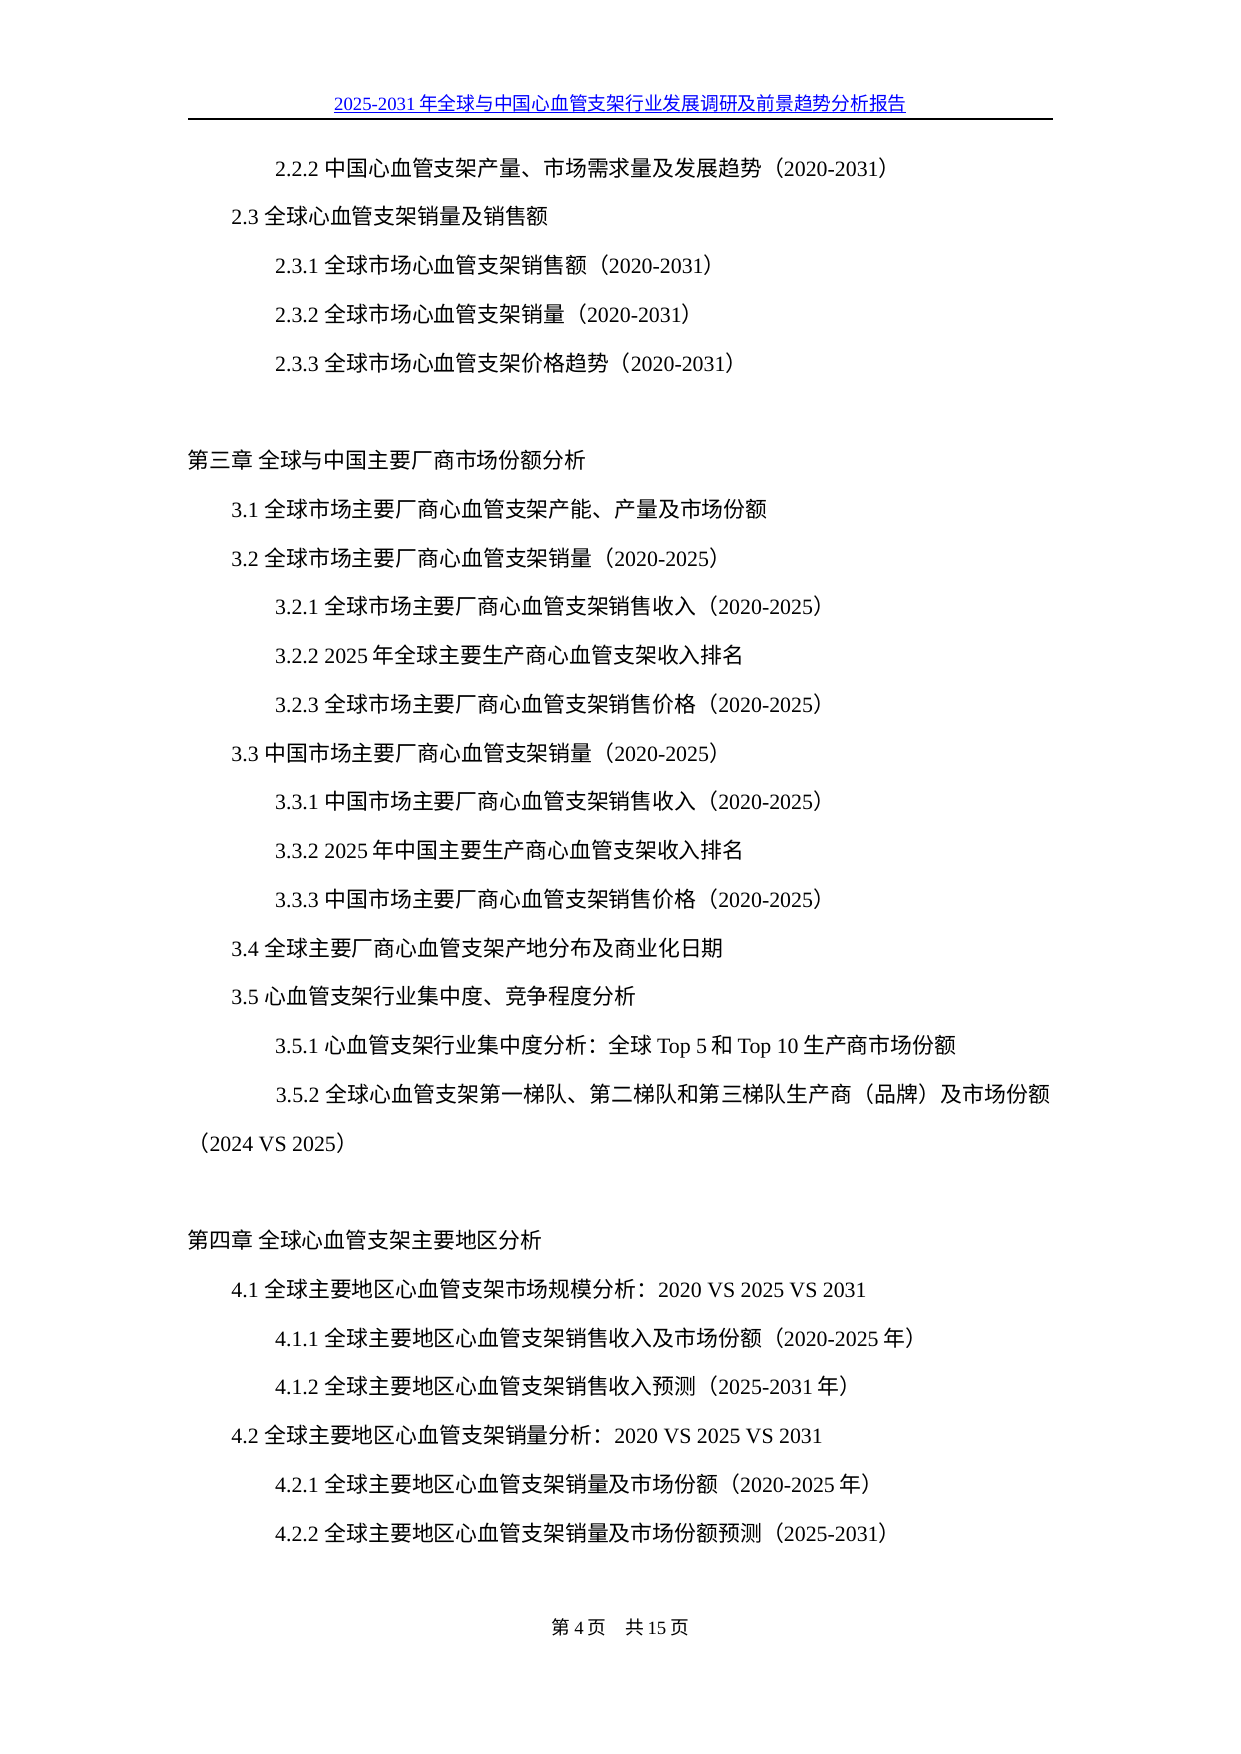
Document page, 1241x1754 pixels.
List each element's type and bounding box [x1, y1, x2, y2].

text [187, 150, 1053, 1548]
